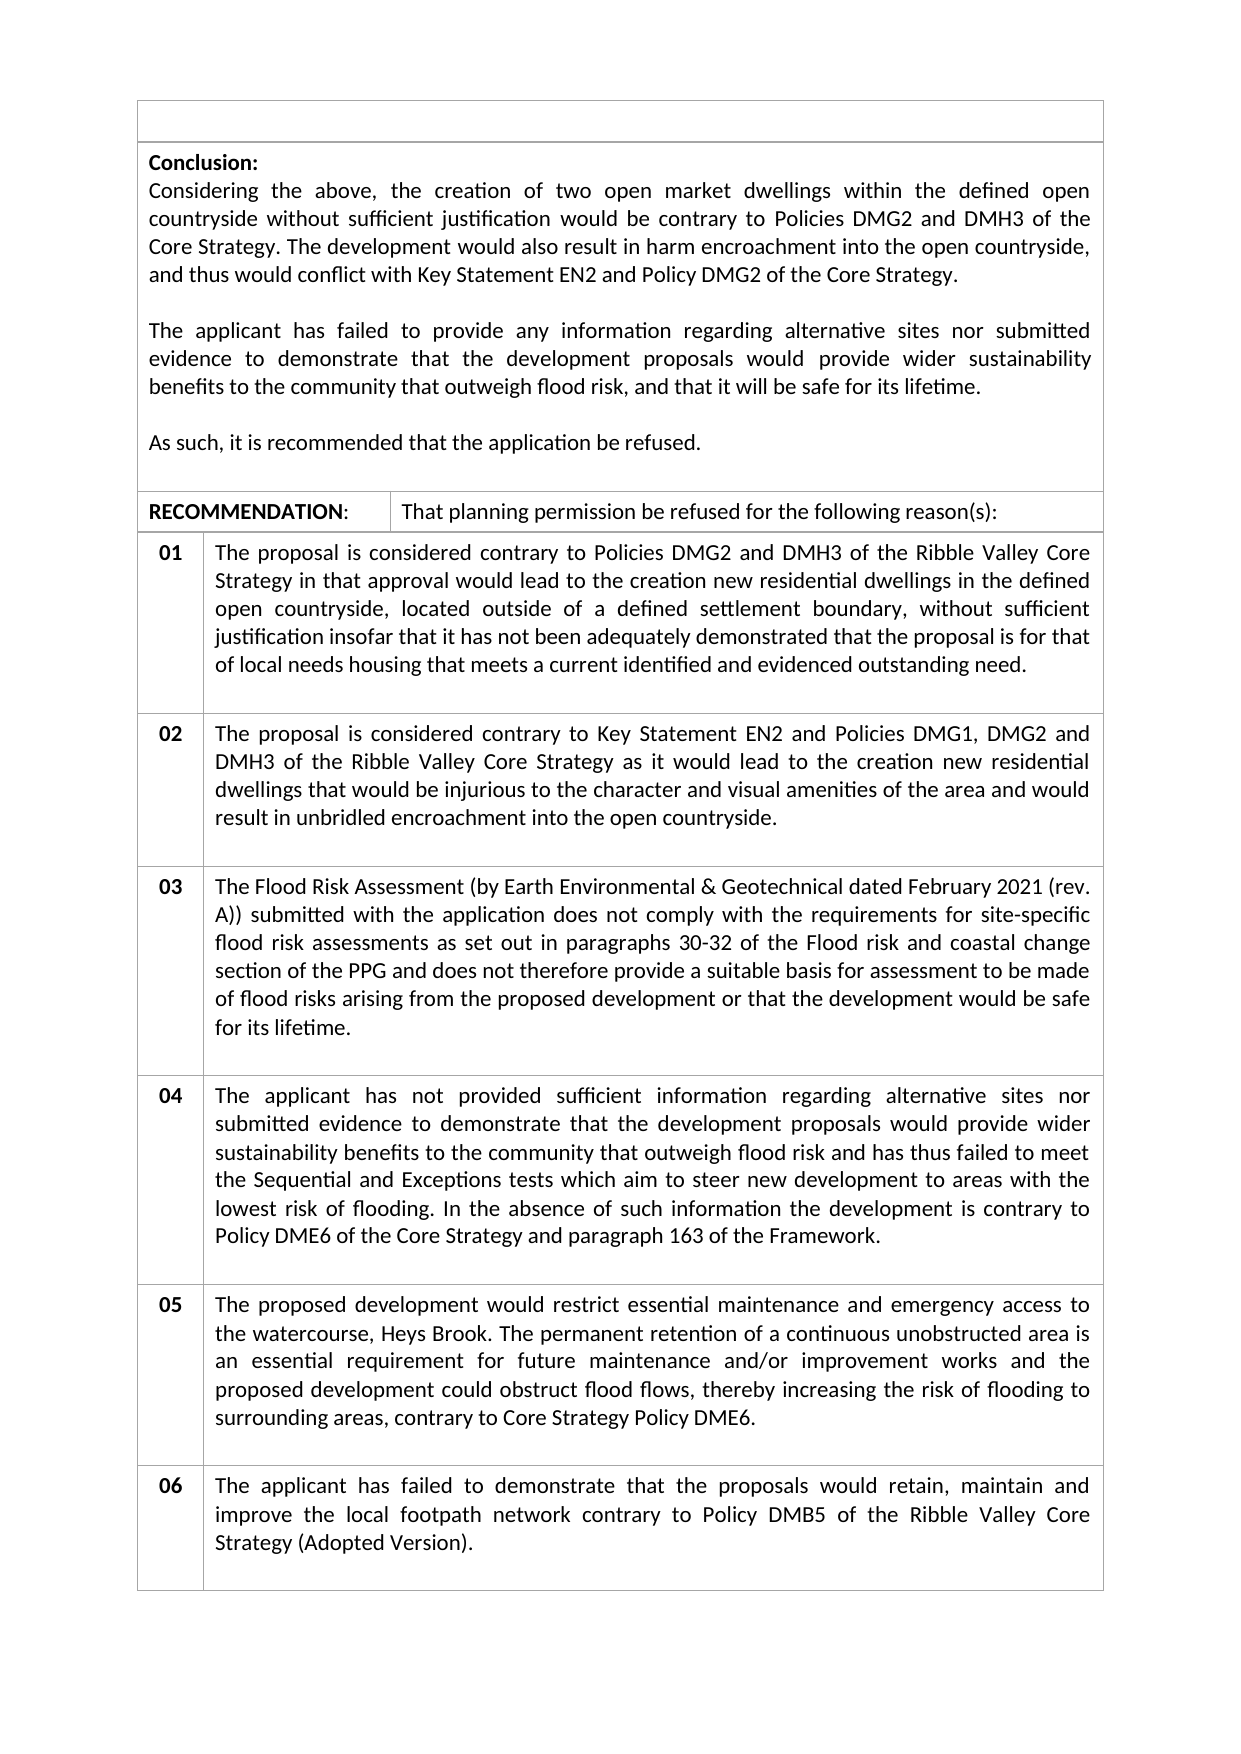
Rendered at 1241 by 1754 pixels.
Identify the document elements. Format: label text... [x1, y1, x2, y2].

table_cell 04 [138, 1076, 203, 1284]
table_cell 06 [138, 1466, 203, 1590]
table_cell That planning permission be refused for the following reason(s): [391, 492, 1103, 531]
table_cell The applicant has failed to demonstrate that the proposals would retain, maintain and improve the local footpath network contrary to Policy DMB5 of the Ribble Valley Core Strategy (Adopted Version). [204, 1466, 1103, 1590]
table_cell The Flood Risk Assessment (by Earth Environmental & Geotechnical dated February 2021 (rev. A)) submitted with the application does not comply with the requirements for site-specific flood risk assessments as set out in paragraphs 30-32 of the Flood risk and coastal change section of the PPG and does not therefore provide a suitable basis for assessment to be made of flood risks arising from the proposed development or that the development would be safe for its lifetime. [204, 867, 1103, 1074]
table_cell Conclusion: Considering the above, the creation of two open market dwellings within the defined open countryside without sufficient justification would be contrary to Policies DMG2 and DMH3 of the Core Strategy. The development would also result in harm encroachment into the open countryside, and thus would conflict with Key Statement EN2 and Policy DMG2 of the Core Strategy. The applicant has failed to provide any information regarding alternative sites nor submitted evidence to demonstrate that the development proposals would provide wider sustainability benefits to the community that outweigh flood risk, and that it will be safe for its lifetime. As such, it is recommended that the application be refused. [138, 143, 1103, 491]
table_cell RECOMMENDATION: [138, 492, 390, 531]
table_cell The applicant has not provided sufficient information regarding alternative sites nor submitted evidence to demonstrate that the development proposals would provide wider sustainability benefits to the community that outweigh flood risk and has thus failed to meet the Sequential and Exceptions tests which aim to steer new development to areas with the lowest risk of flooding. In the absence of such information the development is contrary to Policy DME6 of the Core Strategy and paragraph 163 of the Framework. [204, 1076, 1103, 1284]
table_cell The proposed development would restrict essential maintenance and emergency access to the watercourse, Heys Brook. The permanent retention of a continuous unobstructed area is an essential requirement for future maintenance and/or improvement works and the proposed development could obstruct flood flows, thereby increasing the risk of flooding to surrounding areas, contrary to Core Strategy Policy DME6. [204, 1285, 1103, 1465]
table_cell 01 [138, 533, 203, 712]
table_cell The proposal is considered contrary to Key Statement EN2 and Policies DMG1, DMG2 and DMH3 of the Ribble Valley Core Strategy as it would lead to the creation new residential dwellings that would be injurious to the character and visual amenities of the area and would result in unbridled encroachment into the open countryside. [204, 714, 1103, 866]
table_cell 03 [138, 867, 203, 1074]
table_cell 05 [138, 1285, 203, 1465]
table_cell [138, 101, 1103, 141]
table_cell The proposal is considered contrary to Policies DMG2 and DMH3 of the Ribble Valley Core Strategy in that approval would lead to the creation new residential dwellings in the defined open countryside, located outside of a defined settlement boundary, without sufficient justification insofar that it has not been adequately demonstrated that the proposal is for that of local needs housing that meets a current identified and evidenced outstanding need. [204, 533, 1103, 712]
table_cell 02 [138, 714, 203, 866]
